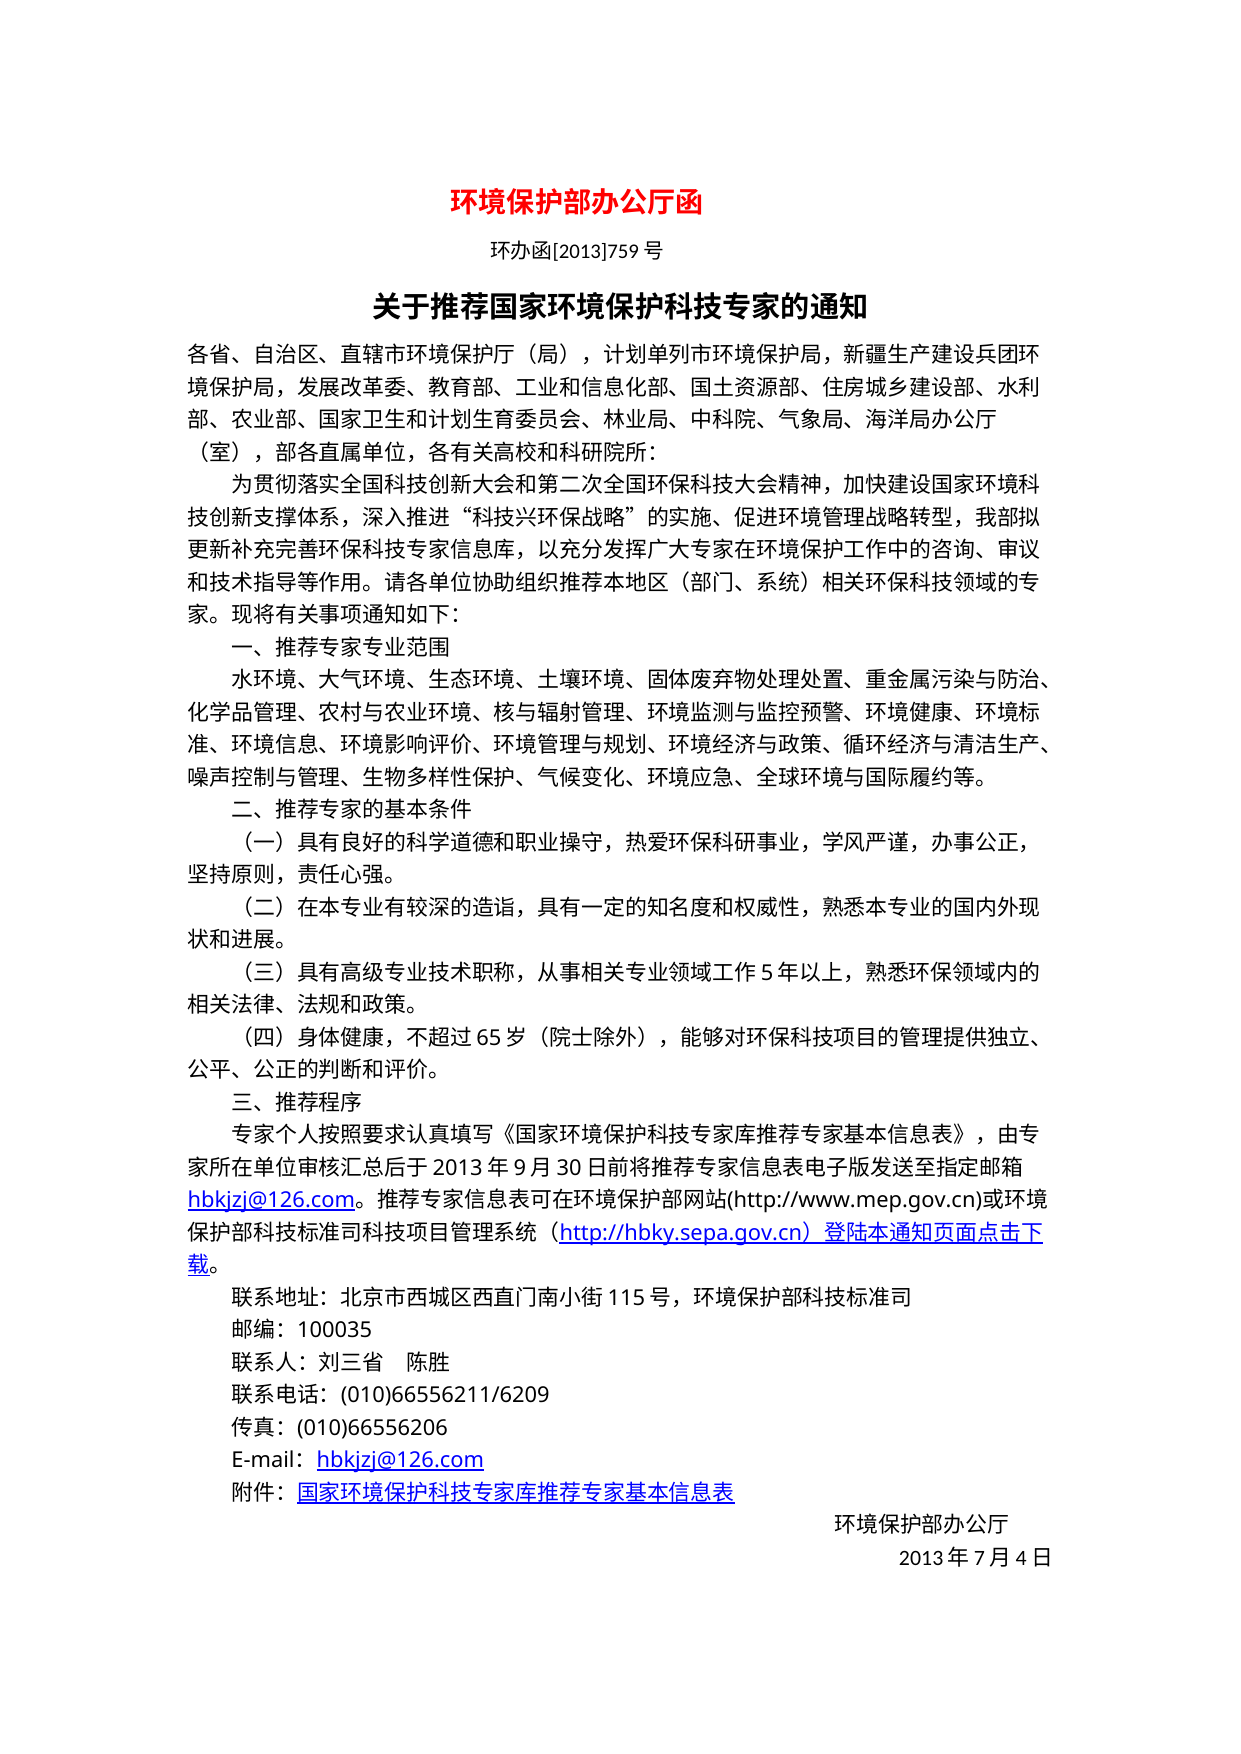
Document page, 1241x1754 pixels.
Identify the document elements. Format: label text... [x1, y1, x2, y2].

text 一、推荐专家专业范围 [187, 629, 1053, 662]
text 2013年7月4日 [187, 1539, 1053, 1572]
text 联系电话：(010)66556211/6209 [187, 1377, 1053, 1409]
text 联系地址：北京市西城区西直门南小街115号，环境保护部科技标准司 [187, 1279, 1053, 1312]
text （三）具有高级专业技术职称，从事相关专业领域工作5年以上，熟悉环保领域内的相关法律、法规和政策。 [187, 954, 1053, 1019]
text E-mail：hbkjzj@126.com [187, 1442, 1053, 1474]
text （二）在本专业有较深的造诣，具有一定的知名度和权威性，熟悉本专业的国内外现状和进展。 [187, 889, 1053, 954]
text （四）身体健康，不超过65岁（院士除外），能够对环保科技项目的管理提供独立、公平、公正的判断和评价。 [187, 1019, 1053, 1084]
table_header 环境保护部办公厅函 环办函[2013]759号 [188, 162, 966, 272]
text 三、推荐程序 [187, 1084, 1053, 1117]
text 附件：国家环境保护科技专家库推荐专家基本信息表 [187, 1474, 1053, 1507]
text 水环境、大气环境、生态环境、土壤环境、固体废弃物处理处置、重金属污染与防治、化学品管理、农村与农业环境、核与辐射管理、环境监测与监控预警、环境健康、环境标准、环境信息、环境影响评价、环境管理与规划、环境经济与政策、循环经济与清洁生产、噪声控制与管理、生物多样性保护、气候变化、环境应急、全球环境与国际履约等。 [187, 662, 1053, 792]
text 为贯彻落实全国科技创新大会和第二次全国环保科技大会精神，加快建设国家环境科技创新支撑体系，深入推进“科技兴环保战略”的实施、促进环境管理战略转型，我部拟更新补充完善环保科技专家信息库，以充分发挥广大专家在环境保护工作中的咨询、审议和技术指导等作用。请各单位协助组织推荐本地区（部门、系统）相关环保科技领域的专家。现将有关事项通知如下： [187, 467, 1053, 629]
text 关于推荐国家环境保护科技专家的通知 [187, 272, 1053, 337]
text 各省、自治区、直辖市环境保护厅（局），计划单列市环境保护局，新疆生产建设兵团环境保护局，发展改革委、教育部、工业和信息化部、国土资源部、住房城乡建设部、水利部、农业部、国家卫生和计划生育委员会、林业局、中科院、气象局、海洋局办公厅（室），部各直属单位，各有关高校和科研院所： [187, 337, 1053, 467]
text 邮编：100035 [187, 1312, 1053, 1344]
text （一）具有良好的科学道德和职业操守，热爱环保科研事业，学风严谨，办事公正，坚持原则，责任心强。 [187, 824, 1053, 889]
text 环境保护部办公厅 [187, 1507, 1009, 1539]
text 传真：(010)66556206 [187, 1409, 1053, 1442]
text 专家个人按照要求认真填写《国家环境保护科技专家库推荐专家基本信息表》，由专家所在单位审核汇总后于2013年9月30日前将推荐专家信息表电子版发送至指定邮箱hbkjzj@126.com。推荐专家信息表可在环境保护部网站(http://www.mep.gov.cn)或环境保护部科技标准司科技项目管理系统（http://hbky.sepa.gov.cn）登陆本通知页面点击下载。 [187, 1117, 1053, 1279]
text 联系人：刘三省 陈胜 [187, 1344, 1053, 1377]
text 二、推荐专家的基本条件 [187, 792, 1053, 824]
